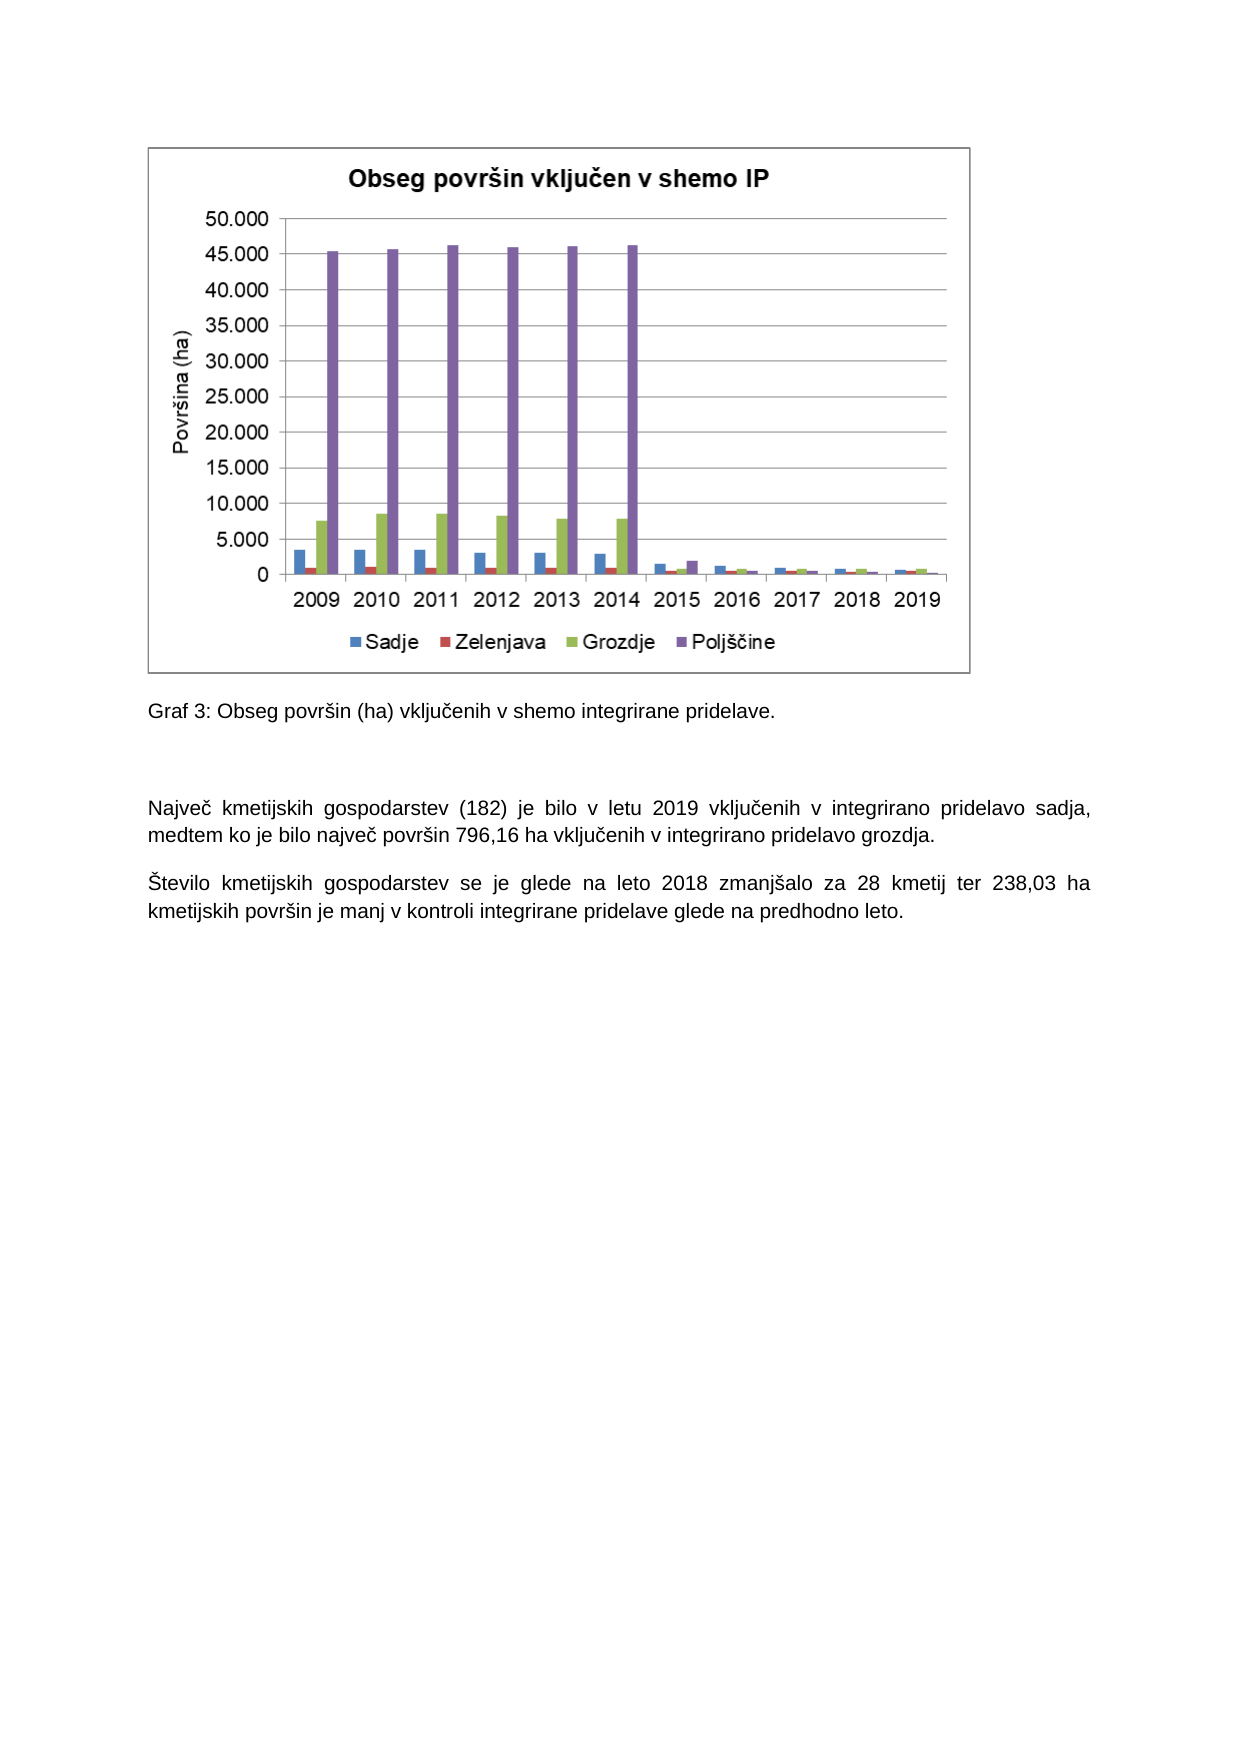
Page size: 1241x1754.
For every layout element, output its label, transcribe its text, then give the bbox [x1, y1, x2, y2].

text Število kmetijskih gospodarstev se je glede na leto 2018 zmanjšalo za 28 kmetij ter 238,03 ha kmetijskih površin je manj v kontroli integrirane pridelave glede na predhodno leto. [148, 871, 1093, 923]
text Graf 3: Obseg površin (ha) vključenih v shemo integrirane pridelave. [148, 699, 1093, 723]
picture [147, 147, 971, 674]
text Največ kmetijskih gospodarstev (182) je bilo v letu 2019 vključenih v integrirano pridelavo sadja, medtem ko je bilo največ površin 796,16 ha vključenih v integrirano pridelavo grozdja. [148, 795, 1093, 847]
